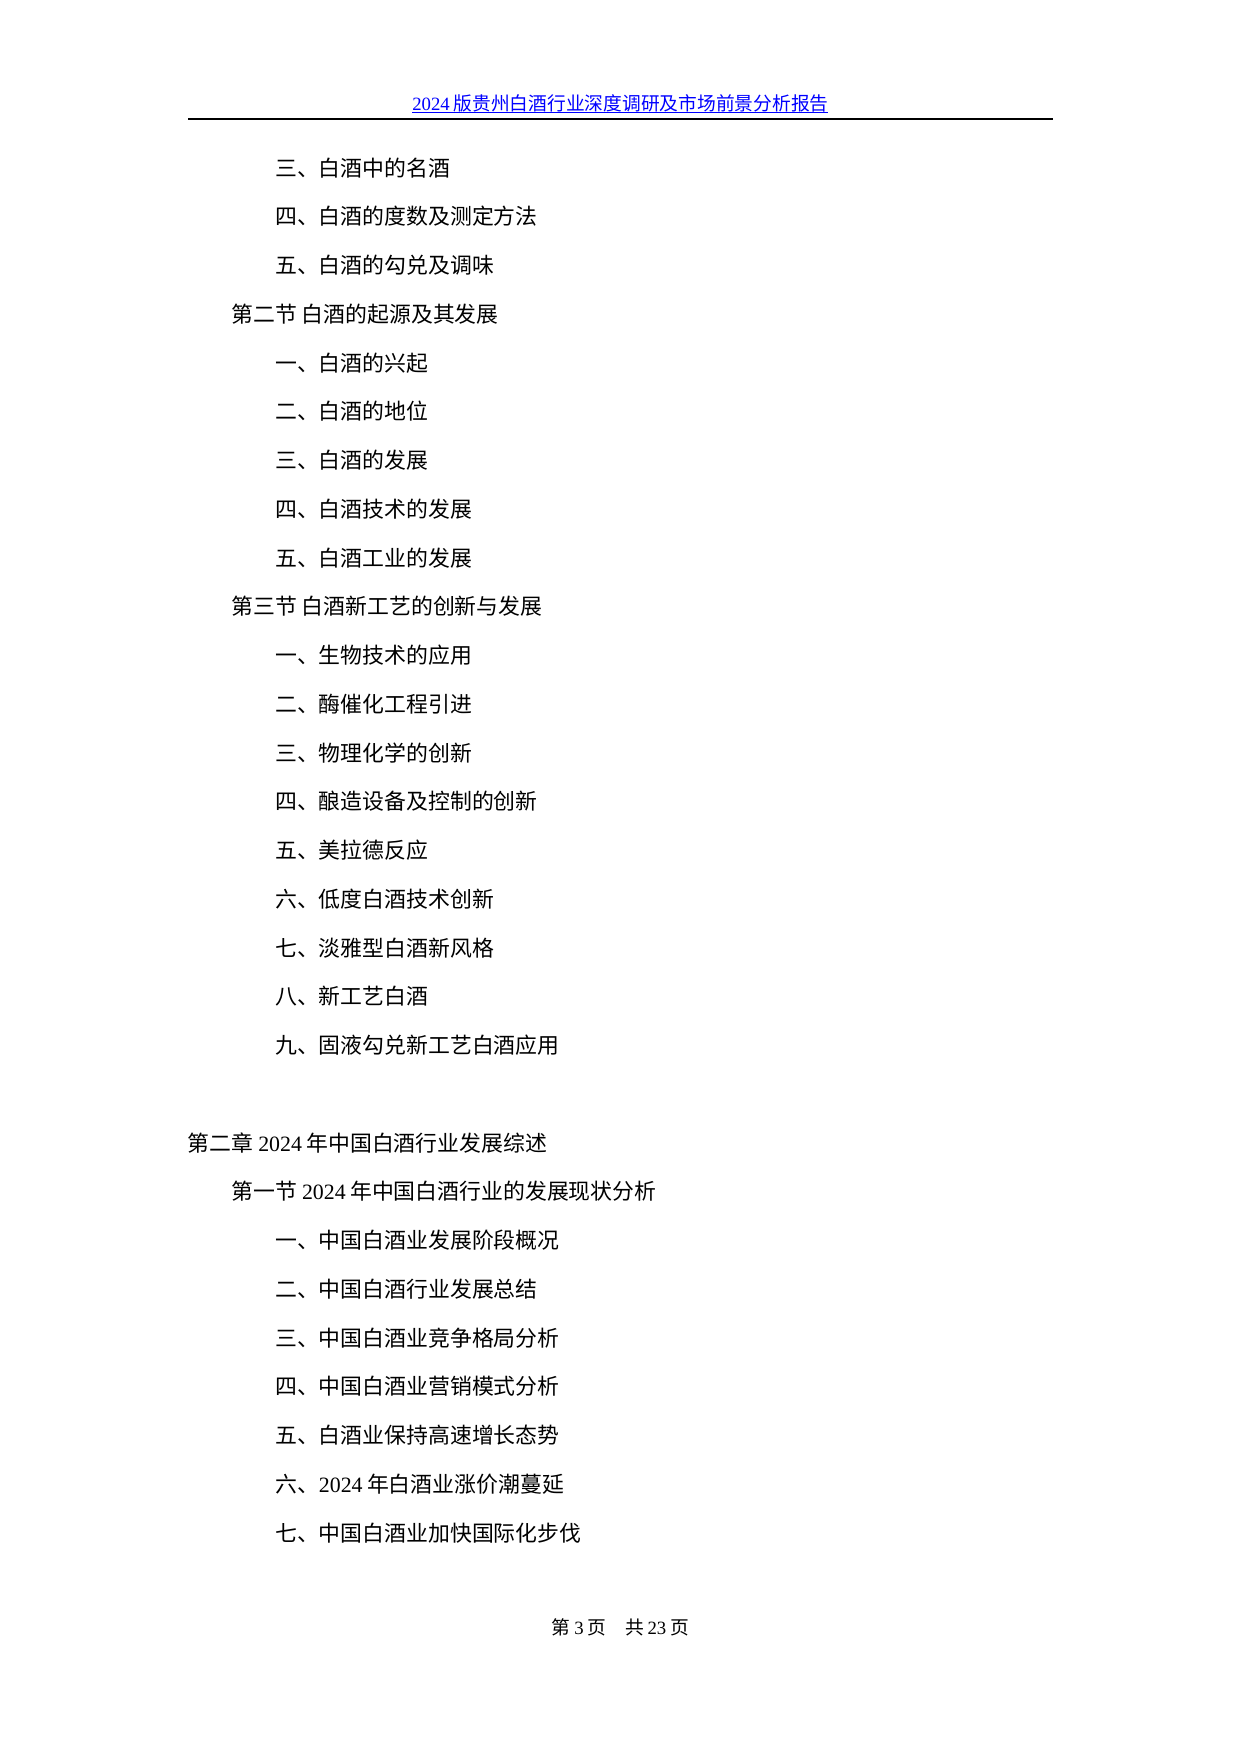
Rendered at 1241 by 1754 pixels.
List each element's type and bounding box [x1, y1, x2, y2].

text [187, 150, 1053, 1548]
